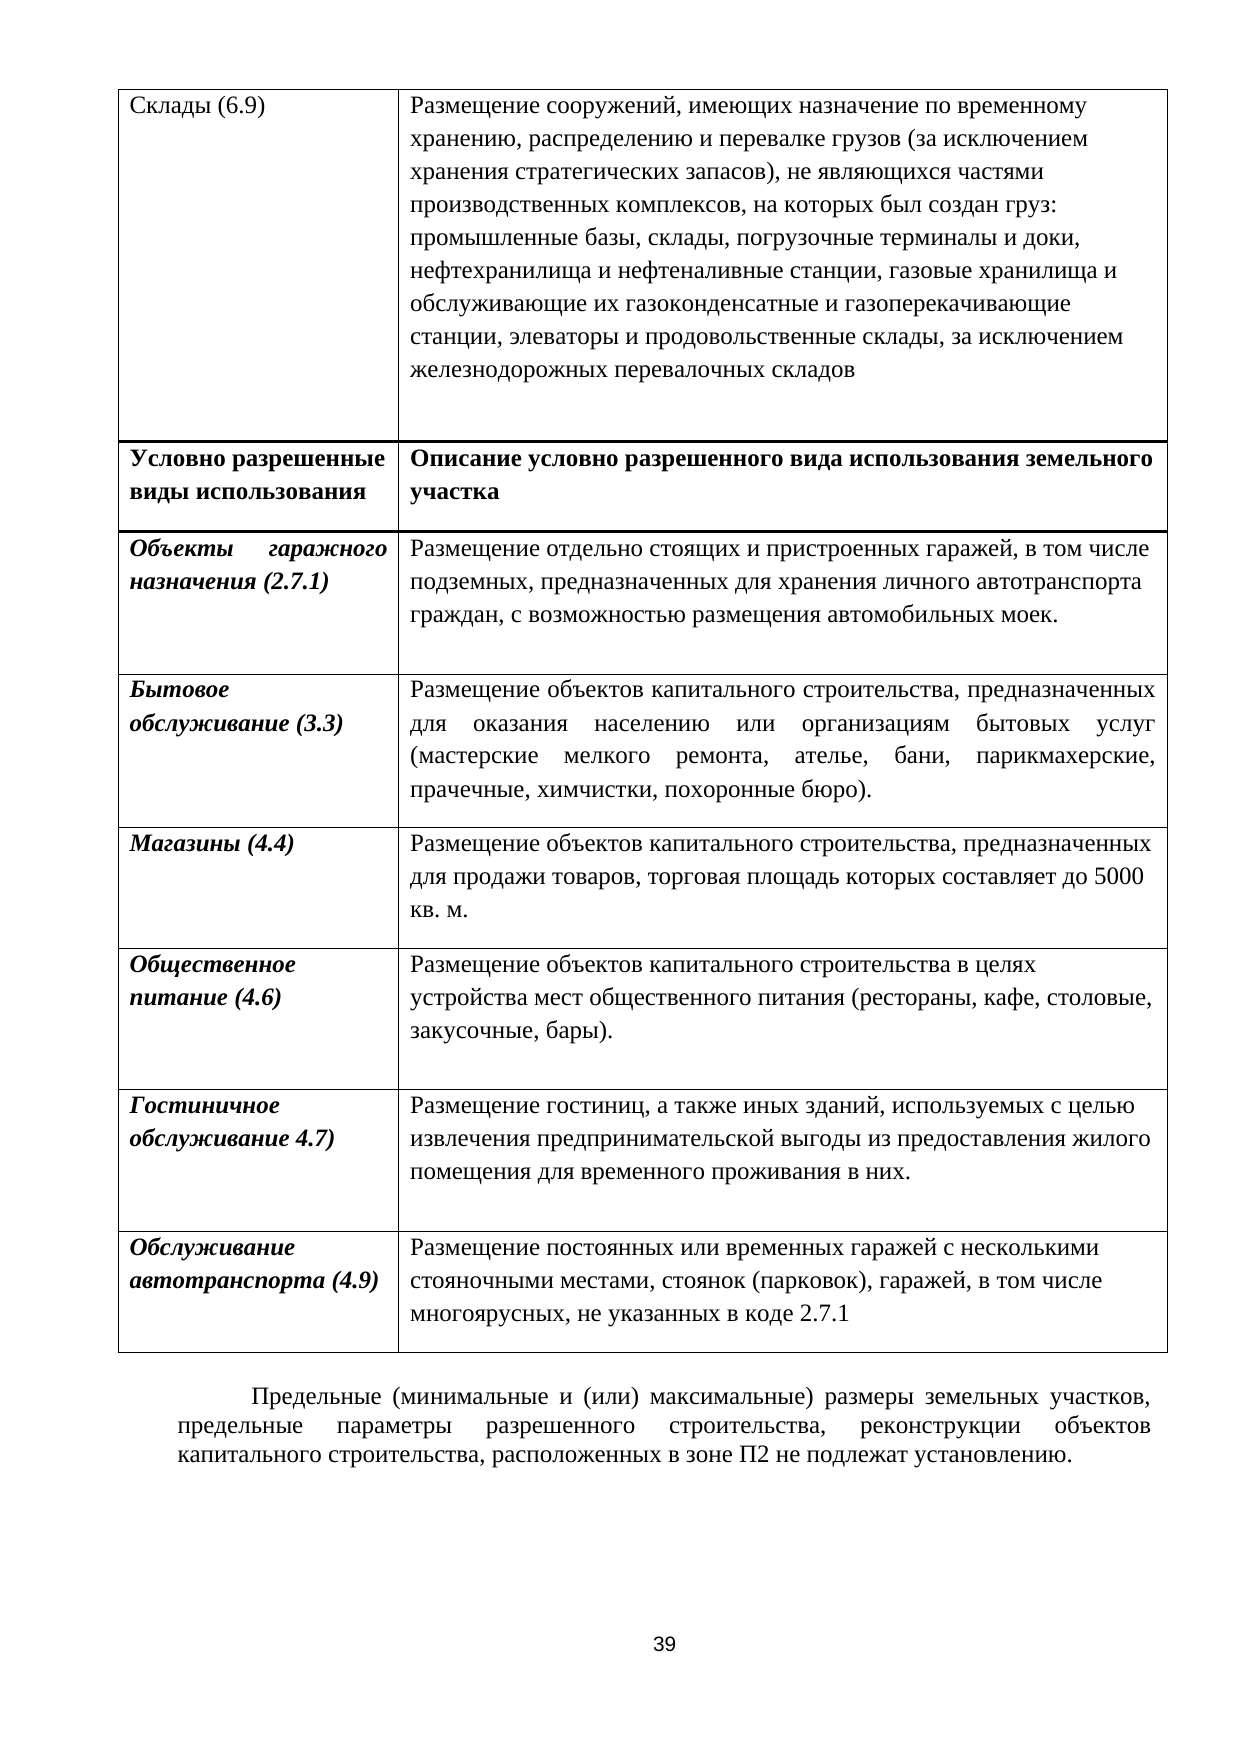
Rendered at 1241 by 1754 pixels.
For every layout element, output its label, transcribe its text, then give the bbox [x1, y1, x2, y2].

table_cell Бытовое обслуживание (3.3) [119, 675, 398, 827]
table_cell Размещение гостиниц, а также иных зданий, используемых с целью извлечения предпринимательской выгоды из предоставления жилого помещения для временного проживания в них. [399, 1090, 1167, 1231]
table_cell Обслуживание автотранспорта (4.9) [119, 1232, 398, 1352]
table_cell Склады (6.9) [119, 90, 398, 440]
table_cell Размещение объектов капитального строительства в целях устройства мест общественного питания (рестораны, кафе, столовые, закусочные, бары). [399, 949, 1167, 1089]
table_cell Условно разрешенные виды использования [119, 443, 398, 530]
table_cell Описание условно разрешенного вида использования земельного участка [399, 443, 1167, 530]
text Предельные (минимальные и (или) максимальные) размеры земельных участков, предельные параметры разрешенного строительства, реконструкции объектов капитального строительства, расположенных в зоне П2 не подлежат установлению. [177, 1381, 1152, 1468]
table_cell Общественное питание (4.6) [119, 949, 398, 1089]
table_cell Размещение отдельно стоящих и пристроенных гаражей, в том числе подземных, предназначенных для хранения личного автотранспорта граждан, с возможностью размещения автомобильных моек. [399, 533, 1167, 673]
table_cell Размещение постоянных или временных гаражей с несколькими стояночными местами, стоянок (парковок), гаражей, в том числе многоярусных, не указанных в коде 2.7.1 [399, 1232, 1167, 1352]
table_cell Гостиничное обслуживание 4.7) [119, 1090, 398, 1231]
table_cell Размещение объектов капитального строительства, предназначенных для продажи товаров, торговая площадь которых составляет до 5000 кв. м. [399, 828, 1167, 948]
table_cell Объекты гаражного назначения (2.7.1) [119, 533, 398, 673]
table_cell Размещение объектов капитального строительства, предназначенных для оказания населению или организациям бытовых услуг (мастерские мелкого ремонта, ателье, бани, парикмахерские, прачечные, химчистки, похоронные бюро). [399, 675, 1167, 827]
table_cell Магазины (4.4) [119, 828, 398, 948]
table_cell Размещение сооружений, имеющих назначение по временному хранению, распределению и перевалке грузов (за исключением хранения стратегических запасов), не являющихся частями производственных комплексов, на которых был создан груз: промышленные базы, склады, погрузочные терминалы и доки, нефтехранилища и нефтеналивные станции, газовые хранилища и обслуживающие их газоконденсатные и газоперекачивающие станции, элеваторы и продовольственные склады, за исключением железнодорожных перевалочных складов [399, 90, 1167, 440]
